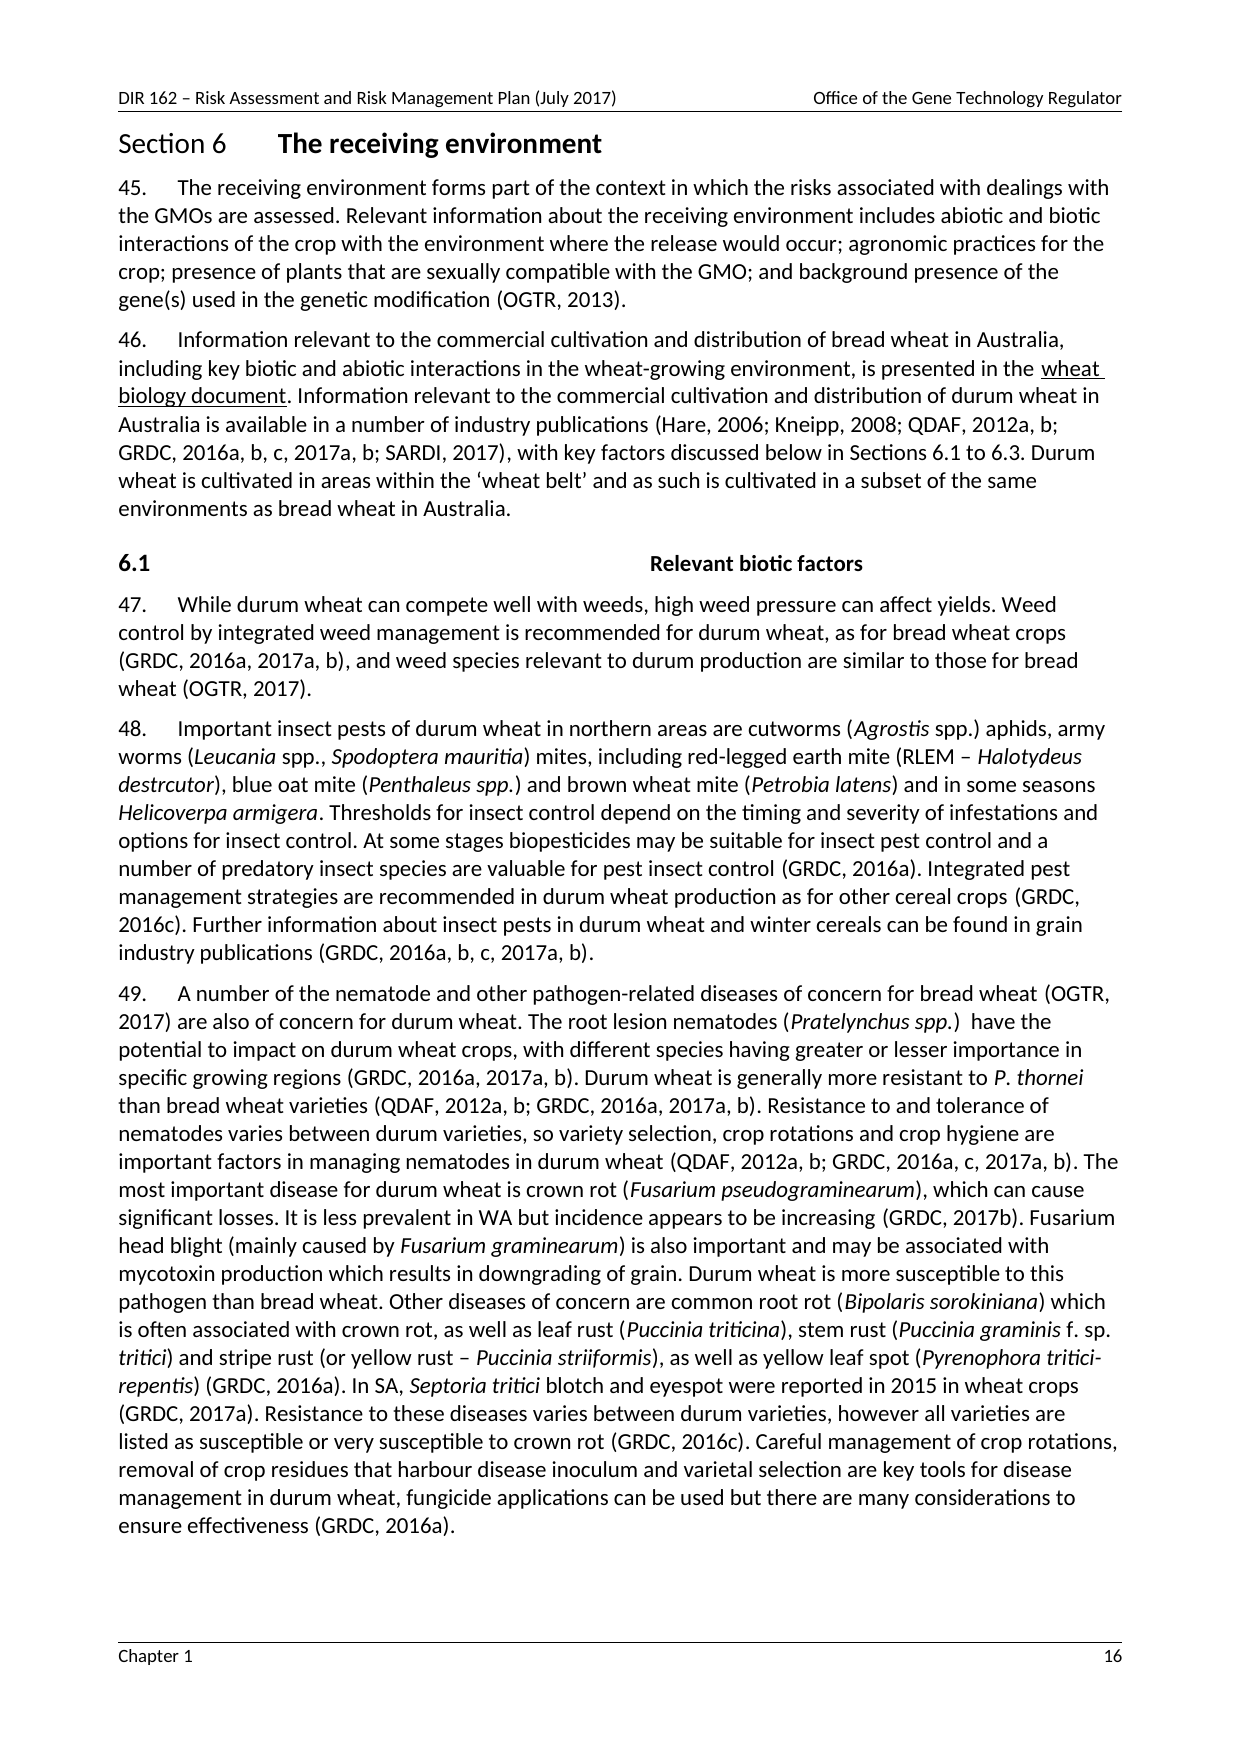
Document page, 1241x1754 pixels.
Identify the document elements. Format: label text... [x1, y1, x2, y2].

text A number of the nematode and other pathogen-related diseases of concern for bread wheat (OGTR, 2017) are also of concern for durum wheat. The root lesion nematodes (Pratelynchus spp.) have the potential to impact on durum wheat crops, with different species having greater or lesser importance in specific growing regions (GRDC, 2016a, 2017a, b). Durum wheat is generally more resistant to P. thornei than bread wheat varieties (QDAF, 2012a, b; GRDC, 2016a, 2017a, b). Resistance to and tolerance of nematodes varies between durum varieties, so variety selection, crop rotations and crop hygiene are important factors in managing nematodes in durum wheat (QDAF, 2012a, b; GRDC, 2016a, c, 2017a, b). The most important disease for durum wheat is crown rot (Fusarium pseudograminearum), which can cause significant losses. It is less prevalent in WA but incidence appears to be increasing (GRDC, 2017b). Fusarium head blight (mainly caused by Fusarium graminearum) is also important and may be associated with mycotoxin production which results in downgrading of grain. Durum wheat is more susceptible to this pathogen than bread wheat. Other diseases of concern are common root rot (Bipolaris sorokiniana) which is often associated with crown rot, as well as leaf rust (Puccinia triticina), stem rust (Puccinia graminis f. sp. tritici) and stripe rust (or yellow rust – Puccinia striiformis), as well as yellow leaf spot (Pyrenophora tritici-repentis) (GRDC, 2016a). In SA, Septoria tritici blotch and eyespot were reported in 2015 in wheat crops (GRDC, 2017a). Resistance to these diseases varies between durum varieties, however all varieties are listed as susceptible or very susceptible to crown rot (GRDC, 2016c). Careful management of crop rotations, removal of crop residues that harbour disease inoculum and varietal selection are key tools for disease management in durum wheat, fungicide applications can be used but there are many considerations to ensure effectiveness (GRDC, 2016a). [118, 979, 1122, 1539]
text Information relevant to the commercial cultivation and distribution of bread wheat in Australia, including key biotic and abiotic interactions in the wheat-growing environment, is presented in the wheat biology document. Information relevant to the commercial cultivation and distribution of durum wheat in Australia is available in a number of industry publications (Hare, 2006; Kneipp, 2008; QDAF, 2012a, b; GRDC, 2016a, b, c, 2017a, b; SARDI, 2017), with key factors discussed below in Sections 6.1 to 6.3. Durum wheat is cultivated in areas within the ‘wheat belt’ and as such is cultivated in a subset of the same environments as bread wheat in Australia. [118, 326, 1122, 522]
text The receiving environment forms part of the context in which the risks associated with dealings with the GMOs are assessed. Relevant information about the receiving environment includes abiotic and biotic interactions of the crop with the environment where the release would occur; agronomic practices for the crop; presence of plants that are sexually compatible with the GMO; and background presence of the gene(s) used in the genetic modification (OGTR, 2013). [118, 173, 1122, 313]
text Important insect pests of durum wheat in northern areas are cutworms (Agrostis spp.) aphids, army worms (Leucania spp., Spodoptera mauritia) mites, including red-legged earth mite (RLEM – Halotydeus destrcutor), blue oat mite (Penthaleus spp.) and brown wheat mite (Petrobia latens) and in some seasons Helicoverpa armigera. Thresholds for insect control depend on the timing and severity of infestations and options for insect control. At some stages biopesticides may be suitable for insect pest control and a number of predatory insect species are valuable for pest insect control (GRDC, 2016a). Integrated pest management strategies are recommended in durum wheat production as for other cereal crops (GRDC, 2016c). Further information about insect pests in durum wheat and winter cereals can be found in grain industry publications (GRDC, 2016a, b, c, 2017a, b). [118, 714, 1122, 967]
subtitle The receiving environment [118, 125, 1122, 161]
subtitle Relevant biotic factors [118, 547, 1122, 577]
text While durum wheat can compete well with weeds, high weed pressure can affect yields. Weed control by integrated weed management is recommended for durum wheat, as for bread wheat crops (GRDC, 2016a, 2017a, b), and weed species relevant to durum production are similar to those for bread wheat (OGTR, 2017). [118, 590, 1122, 702]
